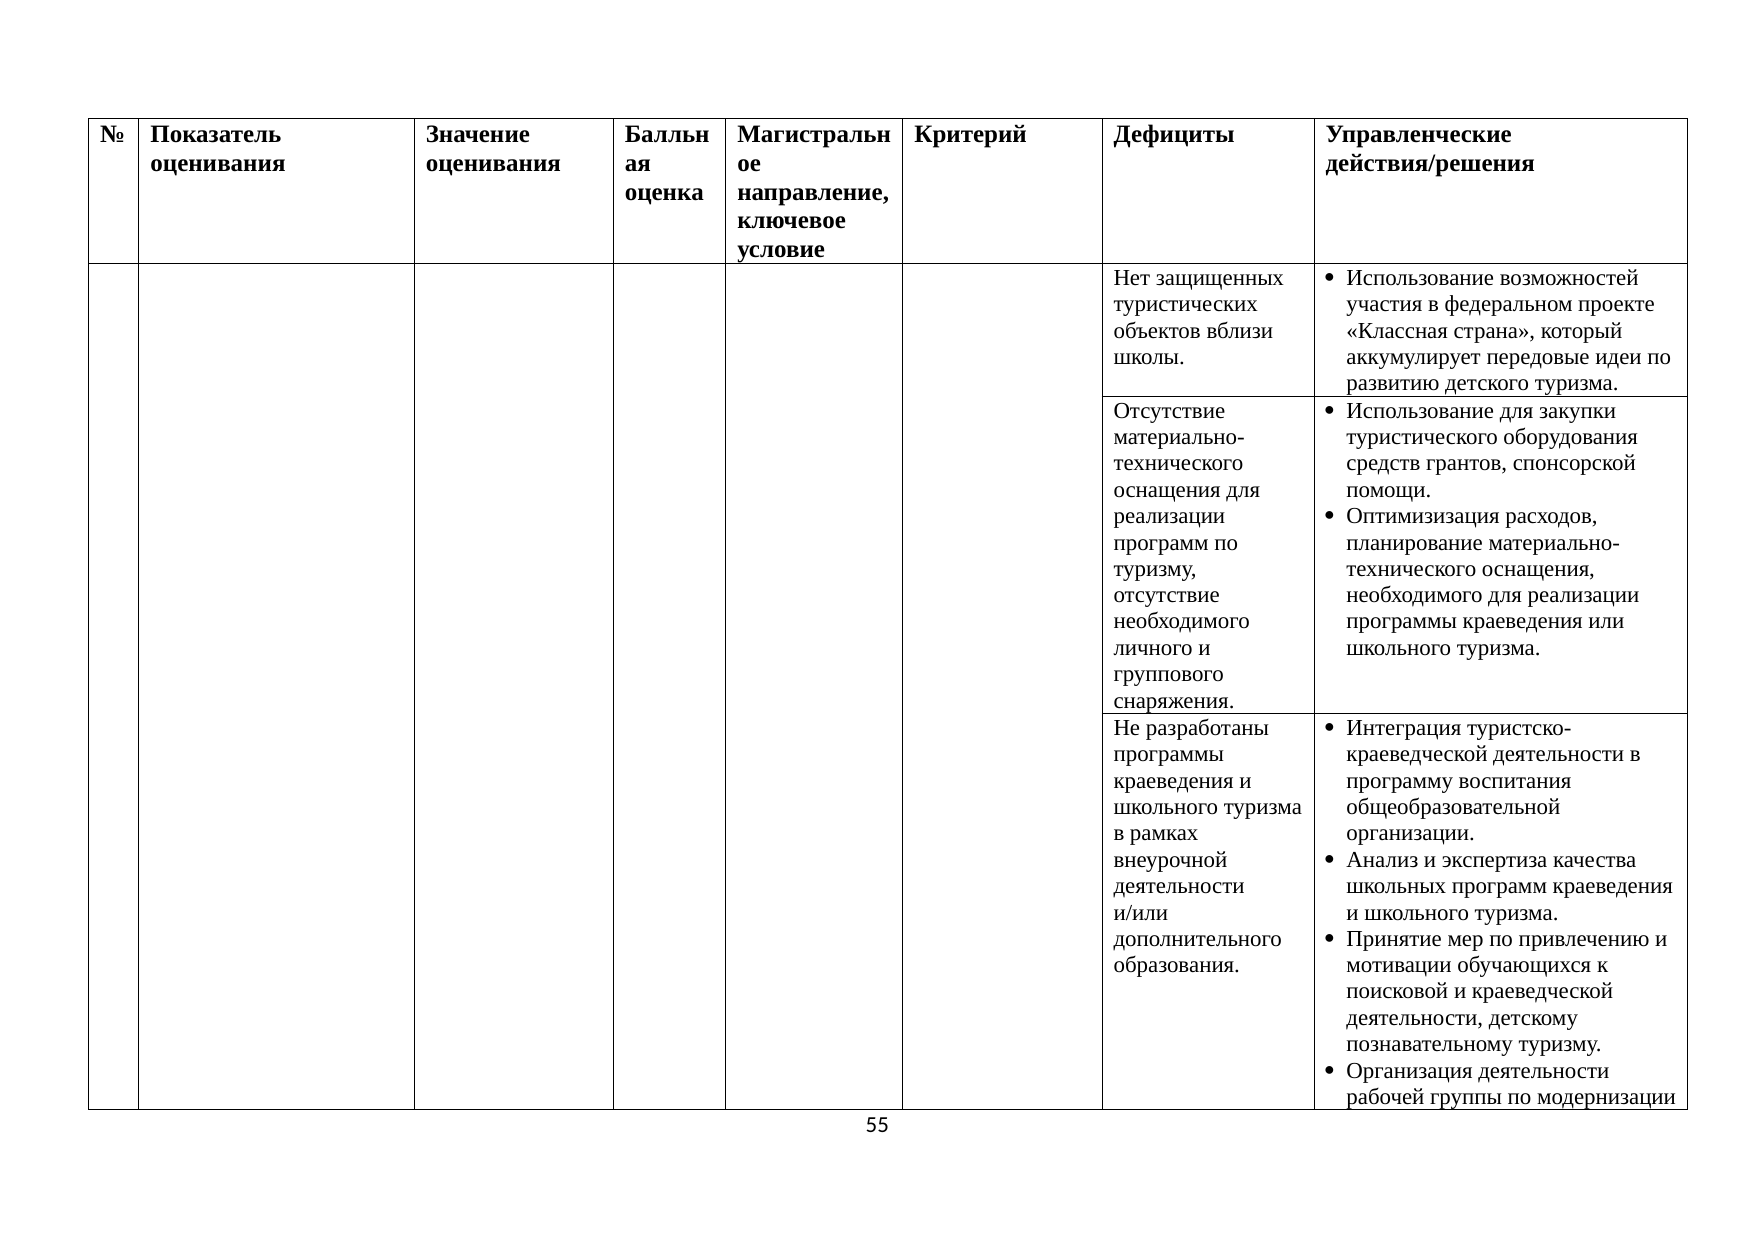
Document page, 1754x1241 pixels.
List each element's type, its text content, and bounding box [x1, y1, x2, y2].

table_header Критерий [903, 119, 1102, 263]
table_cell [1315, 714, 1687, 1109]
table_cell Отсутствие материально-технического оснащения для реализации программ по туризму, отсутствие необходимого личного и группового снаряжения. [1103, 397, 1314, 713]
table_cell Использование для закупки туристического оборудования средств грантов, спонсорской помощи. Оптимизизация расходов, планирование материально-технического оснащения, необходимого для реализации программы краеведения или школьного туризма. [1315, 397, 1687, 713]
table_header Дефициты [1103, 119, 1314, 263]
table_cell Использование возможностей участия в федеральном проекте «Классная страна», который аккумулирует передовые идеи по развитию детского туризма. [1315, 264, 1687, 396]
table_cell Нет защищенных туристических объектов вблизи школы. [1103, 264, 1314, 396]
table_header № [89, 119, 138, 263]
table_header Значение оценивания [415, 119, 613, 263]
table_header Показатель оценивания [139, 119, 414, 263]
table_header Балльная оценка [614, 119, 725, 263]
table_header Магистральное направление, ключевое условие [726, 119, 902, 263]
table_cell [1103, 714, 1314, 1109]
table_header Управленческие действия/решения [1315, 119, 1687, 263]
